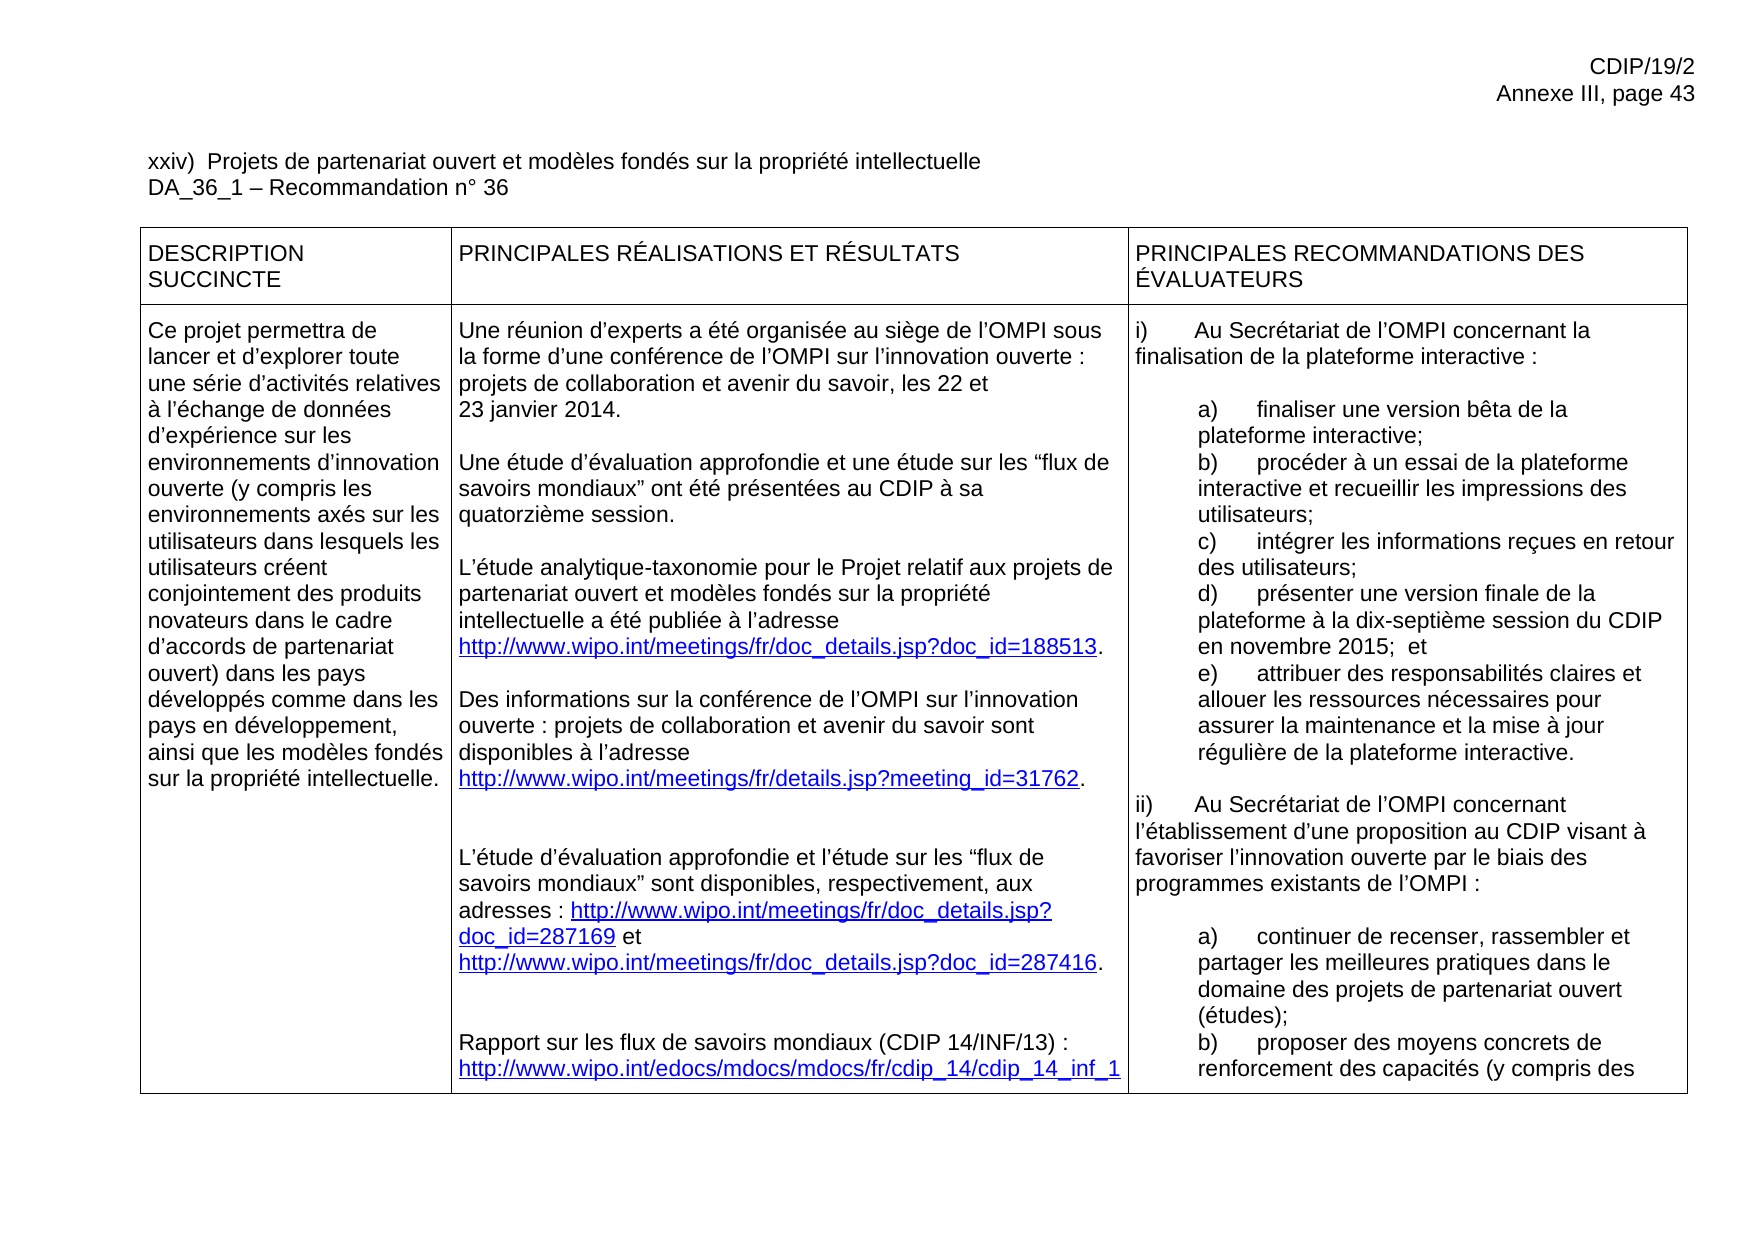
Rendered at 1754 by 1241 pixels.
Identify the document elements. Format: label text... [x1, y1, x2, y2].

table_header DESCRIPTION SUCCINCTE [141, 228, 451, 304]
text xxiv) Projets de partenariat ouvert et modèles fondés sur la propriété intellectuelle [148, 148, 1695, 174]
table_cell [1129, 305, 1687, 1093]
table_header PRINCIPALES RÉALISATIONS ET RÉSULTATS [452, 228, 1128, 304]
table_header PRINCIPALES RECOMMANDATIONS DES ÉVALUATEURS [1129, 228, 1687, 304]
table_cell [141, 305, 451, 1093]
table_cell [452, 305, 1128, 1093]
text DA_36_1 – Recommandation n° 36 [148, 174, 1695, 200]
